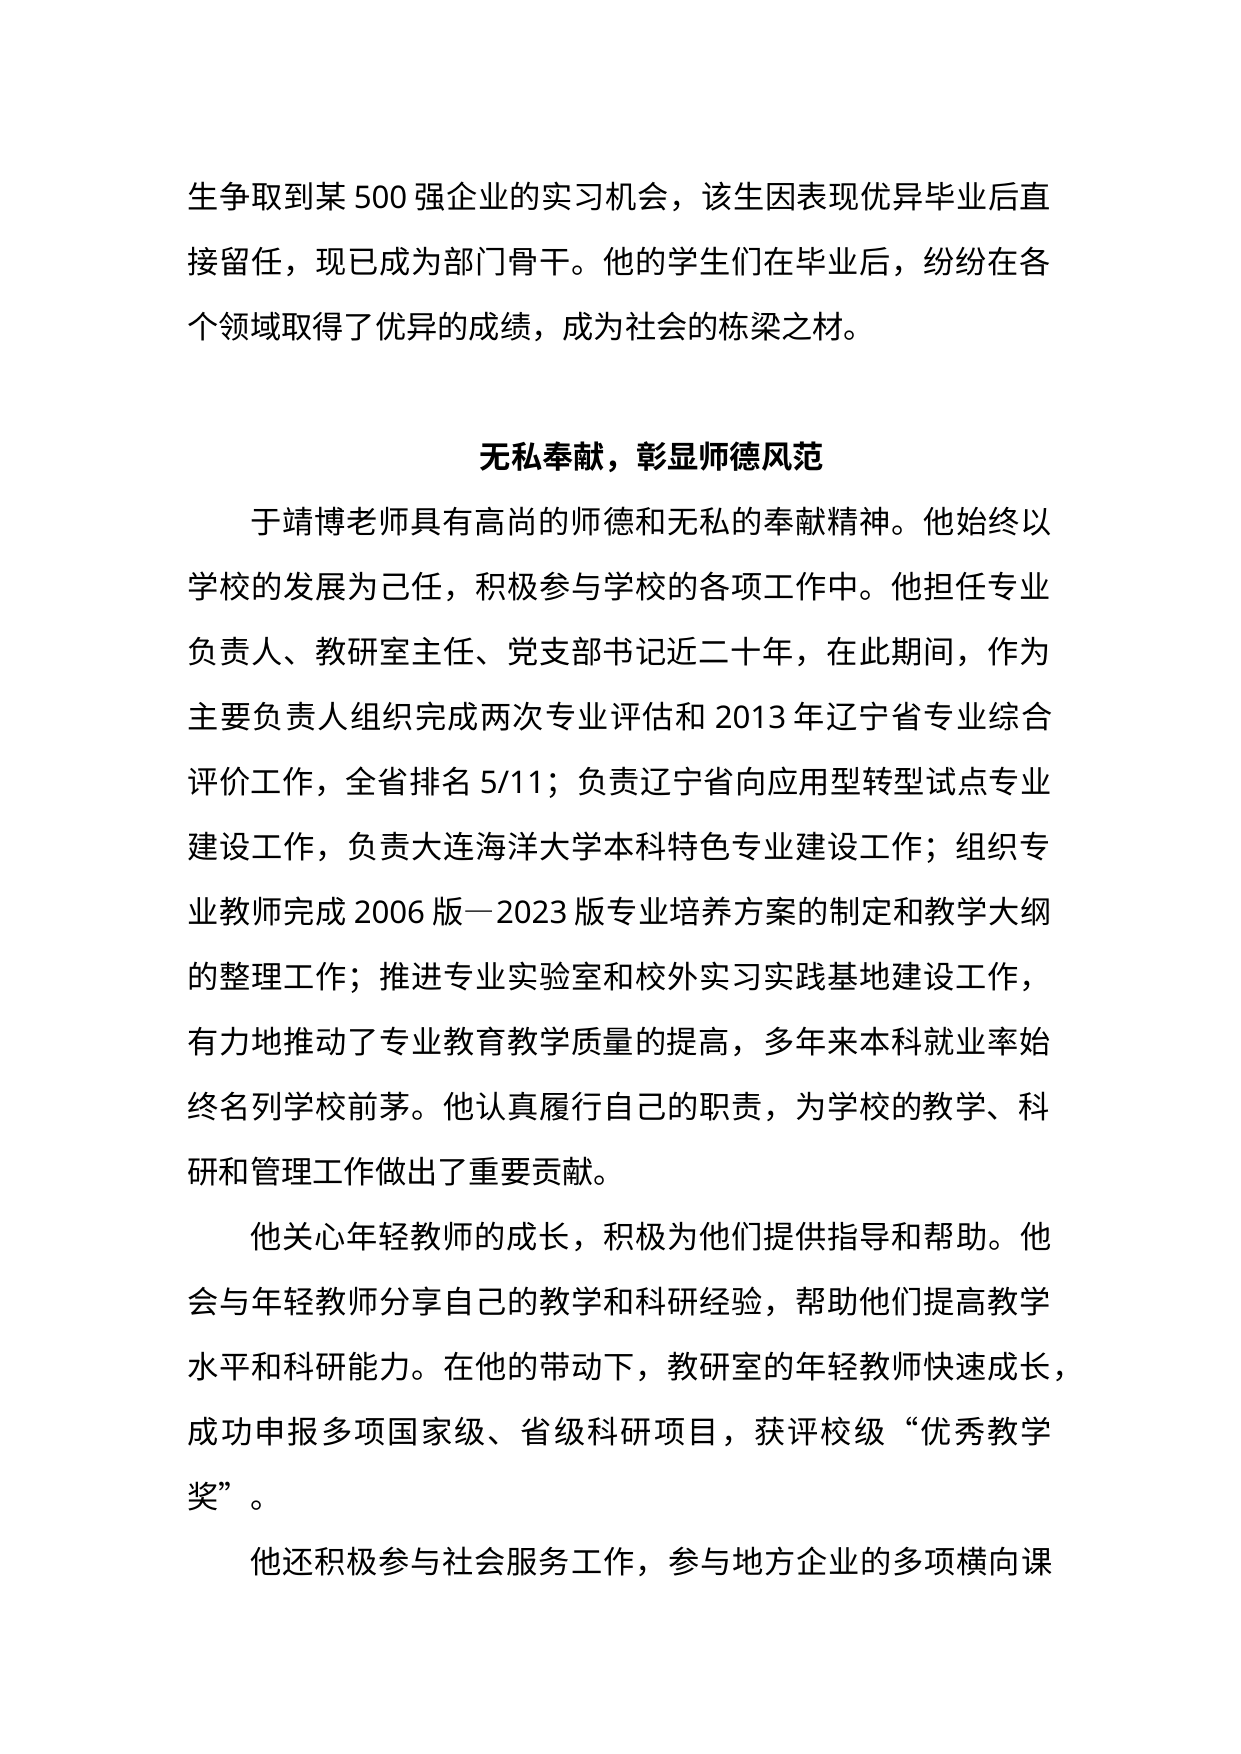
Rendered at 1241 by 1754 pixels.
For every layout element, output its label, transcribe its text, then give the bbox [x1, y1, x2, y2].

text 无私奉献，彰显师德风范 [187, 422, 1053, 487]
text 他关心年轻教师的成长，积极为他们提供指导和帮助。他会与年轻教师分享自己的教学和科研经验，帮助他们提高教学水平和科研能力。在他的带动下，教研室的年轻教师快速成长，成功申报多项国家级、省级科研项目，获评校级“优秀教学奖”。 [187, 1202, 1053, 1527]
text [187, 1527, 1053, 1592]
text 于靖博老师具有高尚的师德和无私的奉献精神。他始终以学校的发展为己任，积极参与学校的各项工作中。他担任专业负责人、教研室主任、党支部书记近二十年，在此期间，作为主要负责人组织完成两次专业评估和2013年辽宁省专业综合评价工作，全省排名5/11；负责辽宁省向应用型转型试点专业建设工作，负责大连海洋大学本科特色专业建设工作；组织专业教师完成2006版—2023版专业培养方案的制定和教学大纲的整理工作；推进专业实验室和校外实习实践基地建设工作，有力地推动了专业教育教学质量的提高，多年来本科就业率始终名列学校前茅。他认真履行自己的职责，为学校的教学、科研和管理工作做出了重要贡献。 [187, 487, 1053, 1202]
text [187, 162, 1053, 357]
